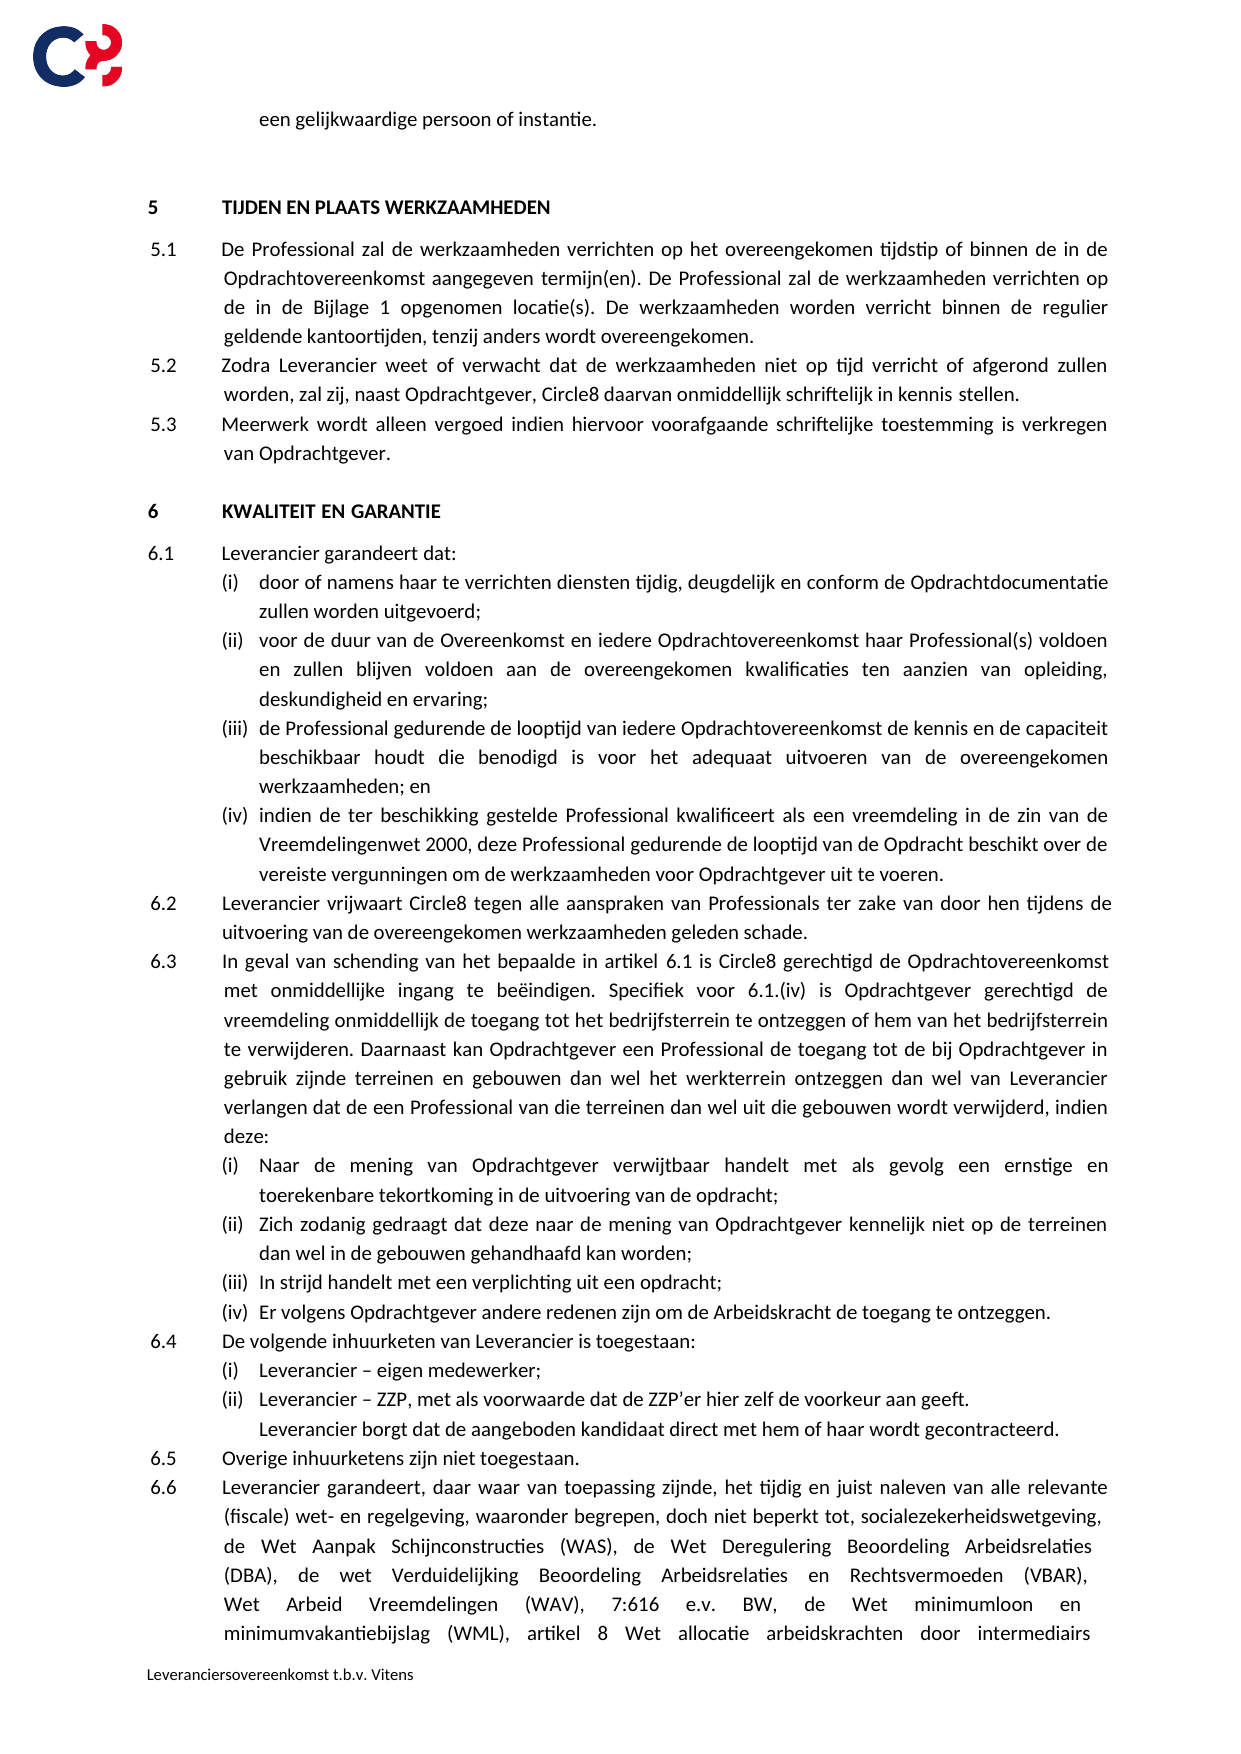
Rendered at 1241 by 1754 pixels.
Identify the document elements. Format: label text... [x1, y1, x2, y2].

list door of namens haar te verrichten diensten tijdig, deugdelijk en conform de Opdrachtdocumentatie zullen worden uitgevoerd; [221, 569, 1109, 624]
list Zich zodanig gedraagt dat deze naar de mening van Opdrachtgever kennelijk niet op de terreinen dan wel in de gebouwen gehandhaafd kan worden; [221, 1211, 1109, 1266]
list Overige inhuurketens zijn niet toegestaan. [150, 1445, 1109, 1471]
picture [0, 0, 191, 156]
list In strijd handelt met een verplichting uit een opdracht; [221, 1269, 1109, 1295]
list Leverancier garandeert dat: [148, 540, 1113, 565]
list Naar de mening van Opdrachtgever verwijtbaar handelt met als gevolg een ernstige en toerekenbare tekortkoming in de uitvoering van de opdracht; [221, 1153, 1109, 1207]
list De volgende inhuurketen van Leverancier is toegestaan: [150, 1328, 1109, 1353]
list Leverancier borgt dat de aangeboden kandidaat direct met hem of haar wordt gecontracteerd. [259, 1416, 1109, 1441]
list indien de ter beschikking gestelde Professional kwalificeert als een vreemdeling in de zin van de Vreemdelingenwet 2000, deze Professional gedurende de looptijd van de Opdracht beschikt over de vereiste vergunningen om de werkzaamheden voor Opdrachtgever uit te voeren. [221, 802, 1109, 886]
list Leverancier – eigen medewerker; [221, 1357, 1109, 1383]
list Zodra Leverancier weet of verwacht dat de werkzaamheden niet op tijd verricht of afgerond zullen worden, zal zij, naast Opdrachtgever, Circle8 daarvan onmiddellijk schriftelijk in kennis stellen. [150, 352, 1109, 407]
subtitle KWALITEIT EN GARANTIE [148, 498, 1113, 524]
list Leverancier – ZZP, met als voorwaarde dat de ZZP’er hier zelf de voorkeur aan geeft. [221, 1387, 1109, 1412]
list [150, 1474, 1109, 1646]
subtitle TIJDEN EN PLAATS WERKZAAMHEDEN [148, 194, 1113, 219]
list In geval van schending van het bepaalde in artikel 6.1 is Circle8 gerechtigd de Opdrachtovereenkomst met onmiddellijke ingang te beëindigen. Specifiek voor 6.1.(iv) is Opdrachtgever gerechtigd de vreemdeling onmiddellijk de toegang tot het bedrijfsterrein te ontzeggen of hem van het bedrijfsterrein te verwijderen. Daarnaast kan Opdrachtgever een Professional de toegang tot de bij Opdrachtgever in gebruik zijnde terreinen en gebouwen dan wel het werkterrein ontzeggen dan wel van Leverancier verlangen dat de een Professional van die terreinen dan wel uit die gebouwen wordt verwijderd, indien deze: [150, 948, 1109, 1149]
list Leverancier vrijwaart Circle8 tegen alle aanspraken van Professionals ter zake van door hen tijdens de uitvoering van de overeengekomen werkzaamheden geleden schade. [150, 890, 1113, 944]
list De Professional zal de werkzaamheden verrichten op het overeengekomen tijdstip of binnen de in de Opdrachtovereenkomst aangegeven termijn(en). De Professional zal de werkzaamheden verrichten op de in de Bijlage 1 opgenomen locatie(s). De werkzaamheden worden verricht binnen de regulier geldende kantoortijden, tenzij anders wordt overeengekomen. [150, 236, 1109, 349]
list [221, 106, 1109, 132]
list de Professional gedurende de looptijd van iedere Opdrachtovereenkomst de kennis en de capaciteit beschikbaar houdt die benodigd is voor het adequaat uitvoeren van de overeengekomen werkzaamheden; en [221, 715, 1109, 799]
list Er volgens Opdrachtgever andere redenen zijn om de Arbeidskracht de toegang te ontzeggen. [221, 1299, 1109, 1324]
list Meerwerk wordt alleen vergoed indien hiervoor voorafgaande schriftelijke toestemming is verkregen van Opdrachtgever. [150, 411, 1109, 465]
list voor de duur van de Overeenkomst en iedere Opdrachtovereenkomst haar Professional(s) voldoen en zullen blijven voldoen aan de overeengekomen kwalificaties ten aanzien van opleiding, deskundigheid en ervaring; [221, 627, 1109, 711]
